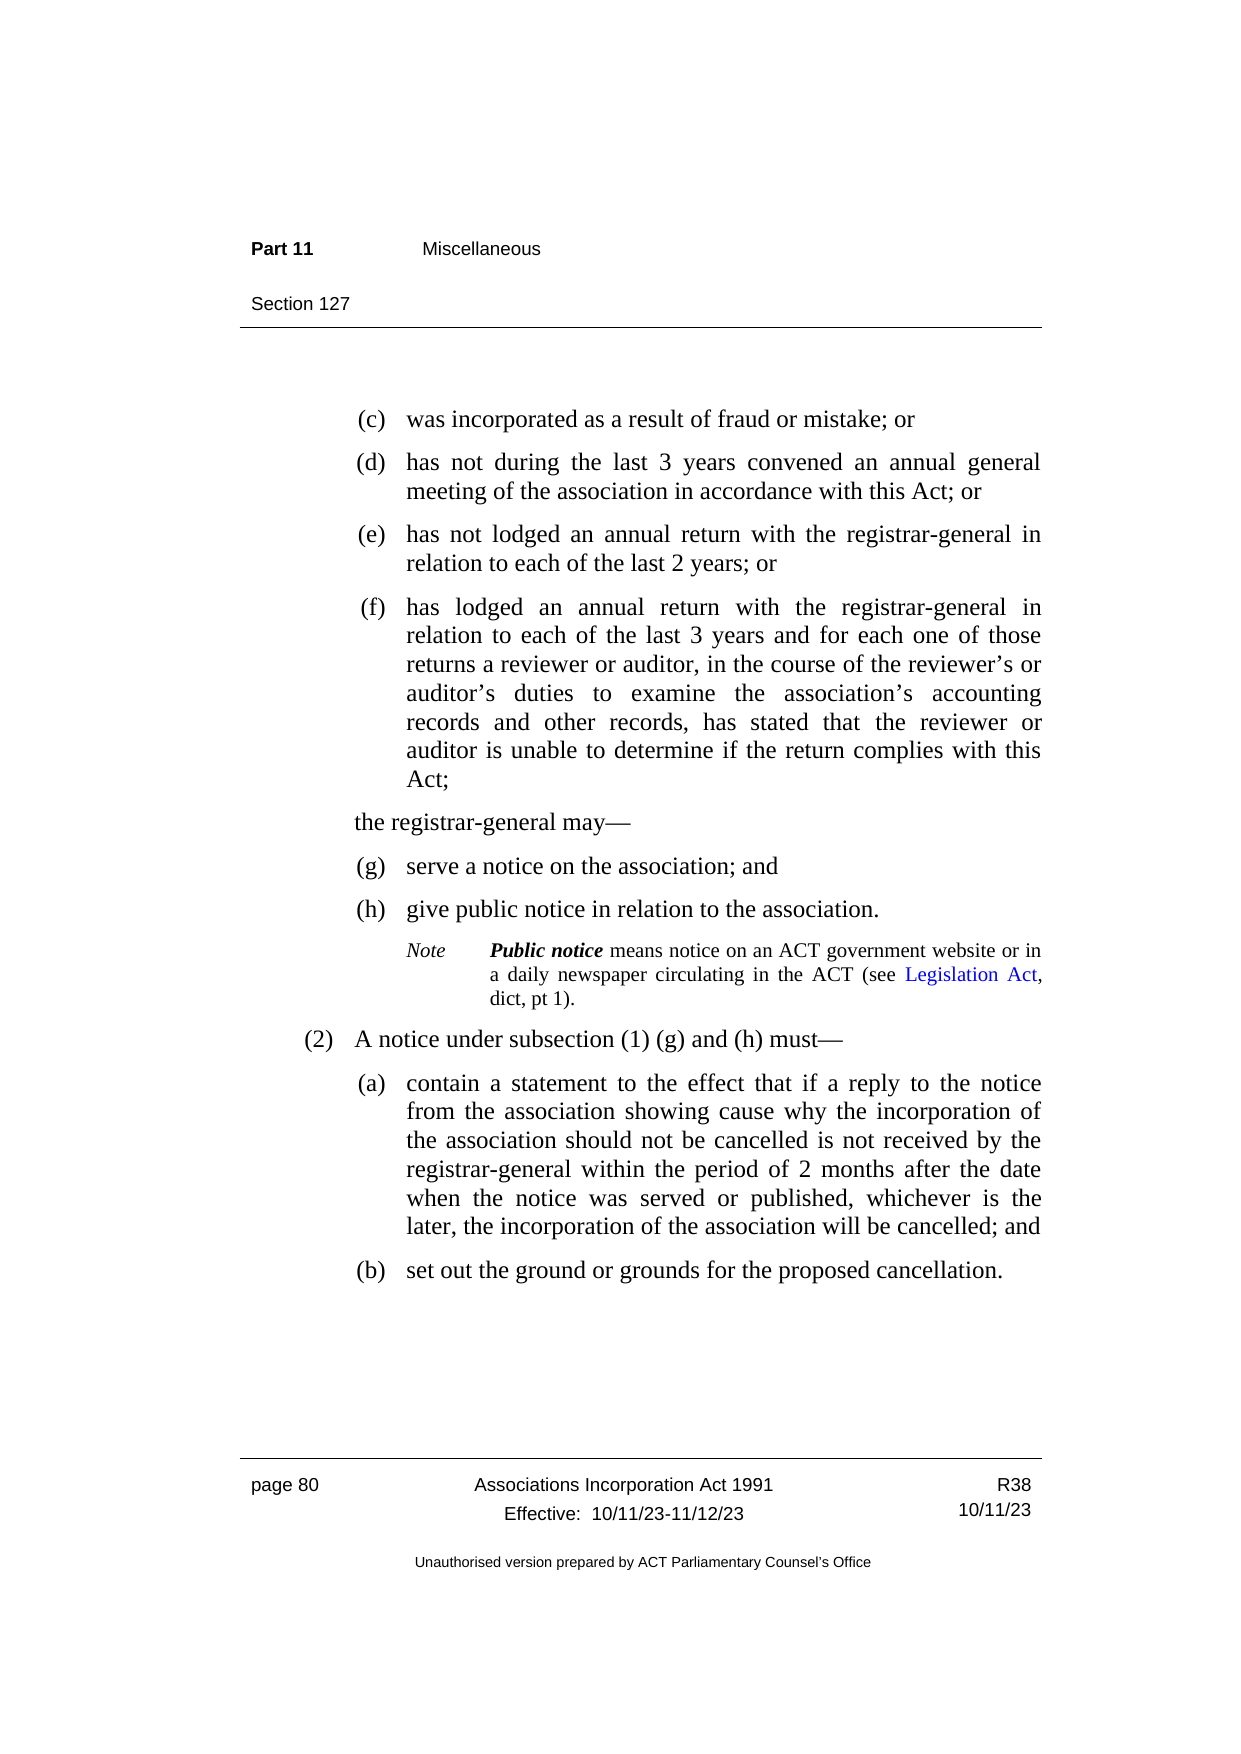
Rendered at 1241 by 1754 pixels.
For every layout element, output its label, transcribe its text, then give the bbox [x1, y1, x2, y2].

text (g) serve a notice on the association; and [239, 851, 1042, 879]
text (e) has not lodged an annual return with the registrar-general in relation to each of the last 2 years; or [239, 519, 1042, 577]
text (h) give public notice in relation to the association. [239, 894, 1042, 923]
text (f) has lodged an annual return with the registrar-general in relation to each of the last 3 years and for each one of those returns a reviewer or auditor, in the course of the reviewer’s or auditor’s duties to examine the association’s accounting records and other records, has stated that the reviewer or auditor is unable to determine if the return complies with this Act; [239, 592, 1042, 793]
text (2) A notice under subsection (1) (g) and (h) must— [239, 1024, 1042, 1053]
text (b) set out the ground or grounds for the proposed cancellation. [239, 1255, 1042, 1283]
text Note Public notice means notice on an ACT government website or in a daily newspaper circulating in the ACT (see Legislation Act, dict, pt 1). [406, 937, 1042, 1010]
text (a) contain a statement to the effect that if a reply to the notice from the association showing cause why the incorporation of the association should not be cancelled is not received by the registrar-general within the period of 2 months after the date when the notice was served or published, whichever is the later, the incorporation of the association will be cancelled; and [239, 1068, 1042, 1240]
text (c) was incorporated as a result of fraud or mistake; or [239, 404, 1042, 433]
text the registrar-general may— [354, 807, 1042, 836]
text (d) has not during the last 3 years convened an annual general meeting of the association in accordance with this Act; or [239, 447, 1042, 505]
